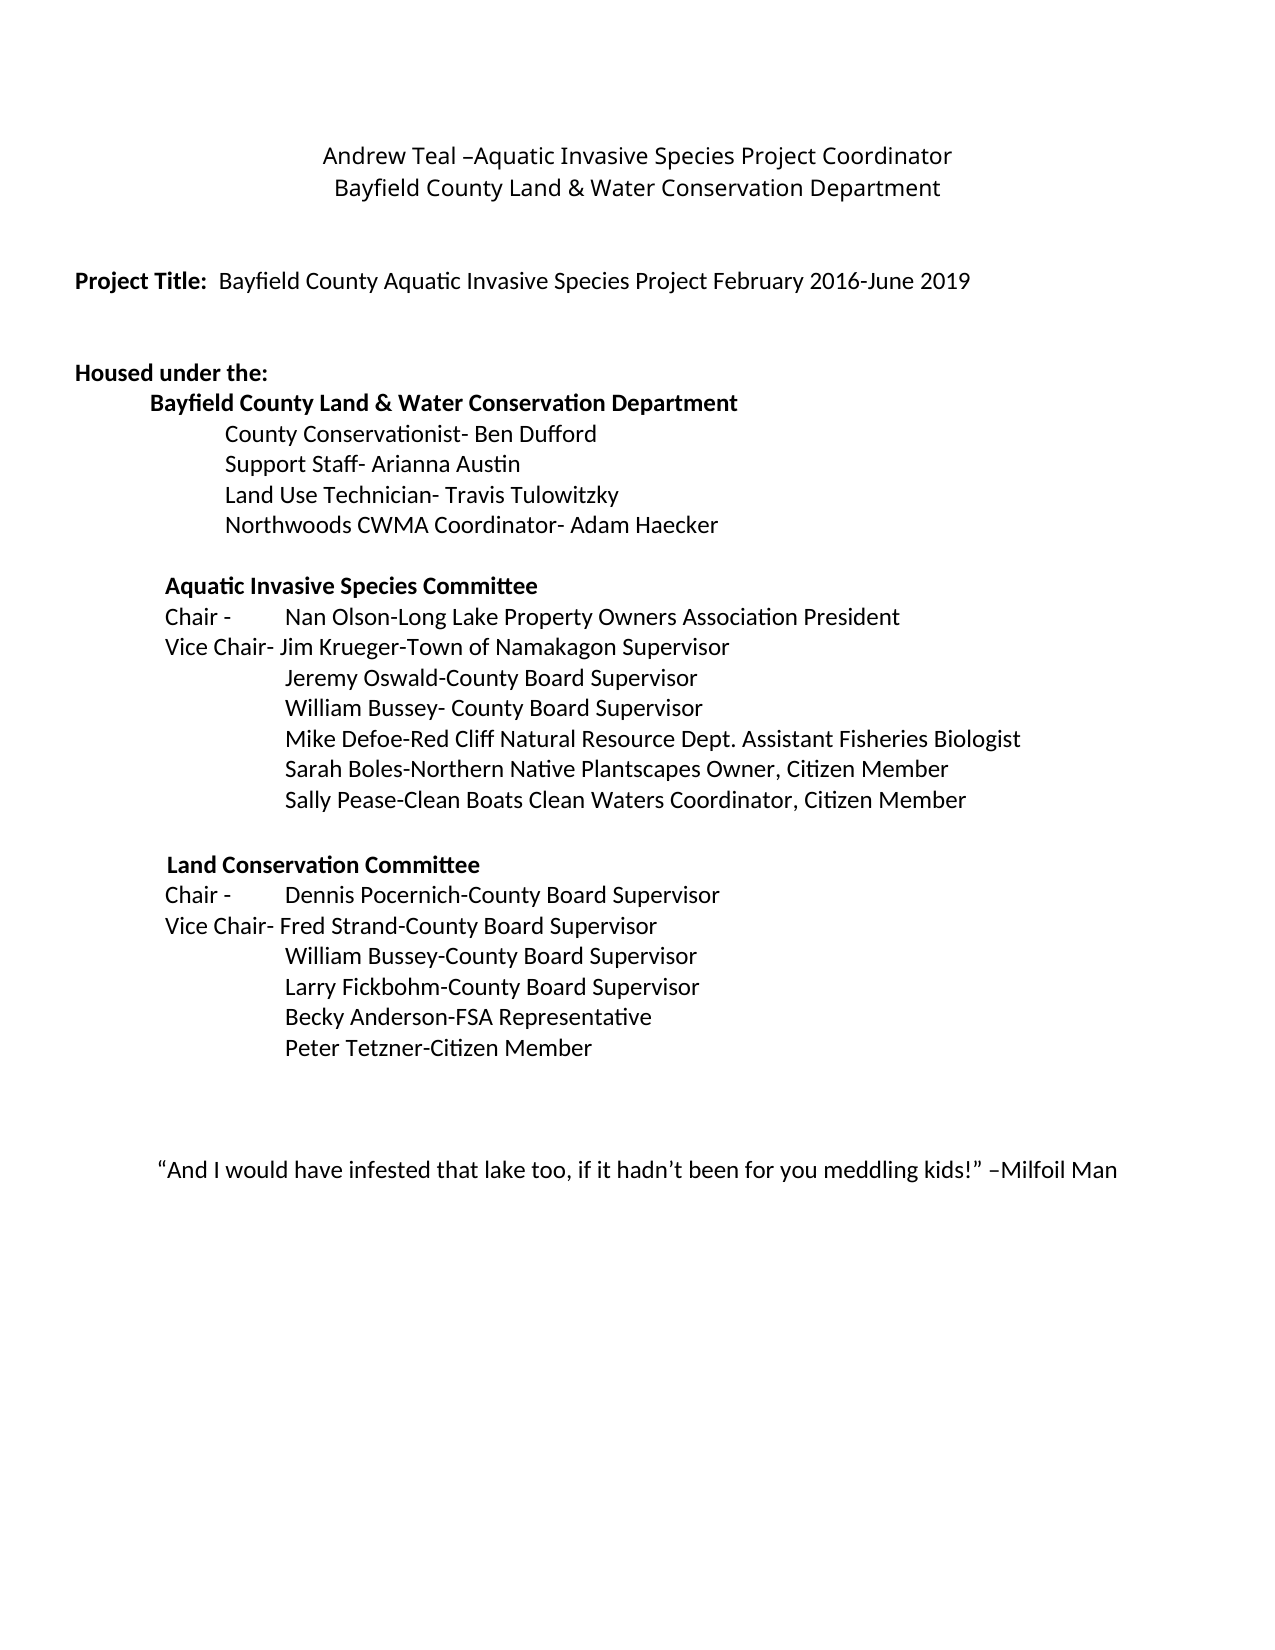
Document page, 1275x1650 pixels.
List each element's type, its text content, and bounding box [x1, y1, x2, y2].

text Peter Tetzner-Citizen Member [75, 1032, 1200, 1062]
text Mike Defoe-Red Cliff Natural Resource Dept. Assistant Fisheries Biologist [75, 723, 1200, 754]
text Jeremy Oswald-County Board Supervisor [75, 662, 1200, 693]
text Housed under the: [75, 357, 1200, 387]
text Bayfield County Land & Water Conservation Department [75, 387, 1200, 418]
text Land Use Technician- Travis Tulowitzky [75, 479, 1200, 509]
text Northwoods CWMA Coordinator- Adam Haecker [75, 509, 1200, 540]
text Support Staff- Arianna Austin [75, 448, 1200, 479]
text William Bussey-County Board Supervisor [75, 940, 1200, 971]
text Sarah Boles-Northern Native Plantscapes Owner, Citizen Member [75, 754, 1200, 784]
text Andrew Teal –Aquatic Invasive Species Project Coordinator [75, 140, 1200, 172]
text Vice Chair- Jim Krueger-Town of Namakagon Supervisor [75, 632, 1200, 662]
text Aquatic Invasive Species Committee [75, 571, 1200, 601]
text Chair - Nan Olson-Long Lake Property Owners Association President [75, 601, 1200, 632]
text Sally Pease-Clean Boats Clean Waters Coordinator, Citizen Member [75, 784, 1200, 815]
text “And I would have infested that lake too, if it hadn’t been for you meddling kids!” –Milfoil Man [75, 1154, 1200, 1184]
text Vice Chair- Fred Strand-County Board Supervisor [75, 910, 1200, 940]
text Project Title: Bayfield County Aquatic Invasive Species Project February 2016-June 2019 [75, 265, 1200, 296]
text Becky Anderson-FSA Representative [75, 1001, 1200, 1032]
text William Bussey- County Board Supervisor [75, 693, 1200, 723]
text Land Conservation Committee [75, 849, 1200, 879]
text Larry Fickbohm-County Board Supervisor [75, 971, 1200, 1001]
text County Conservationist- Ben Dufford [75, 418, 1200, 448]
text Bayfield County Land & Water Conservation Department [75, 172, 1200, 203]
text Chair - Dennis Pocernich-County Board Supervisor [75, 879, 1200, 910]
